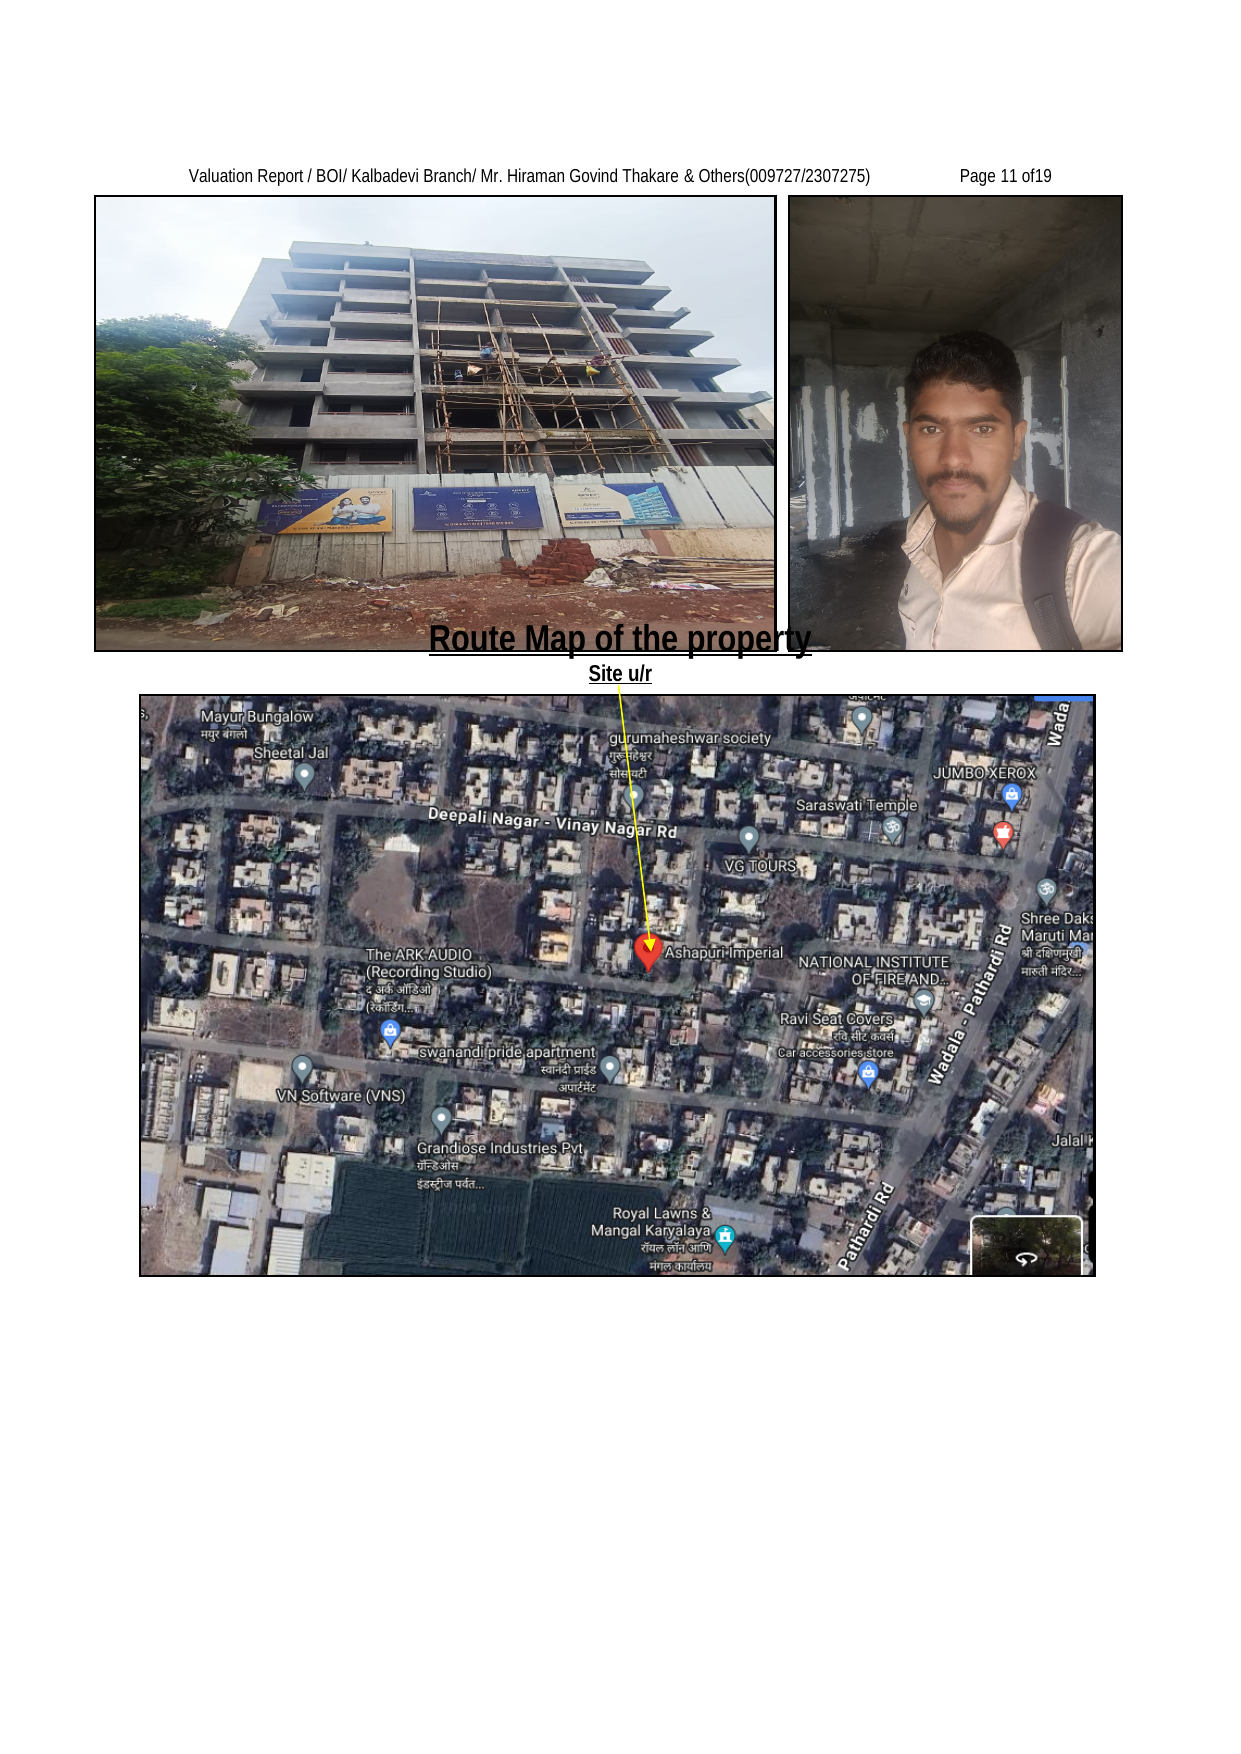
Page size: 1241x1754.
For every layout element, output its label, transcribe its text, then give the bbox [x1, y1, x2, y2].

picture [141, 696, 1093, 1275]
picture [96, 197, 774, 650]
picture [790, 197, 1121, 650]
text Route Map of the property [150, 617, 1090, 660]
text Site u/r [150, 660, 1090, 686]
